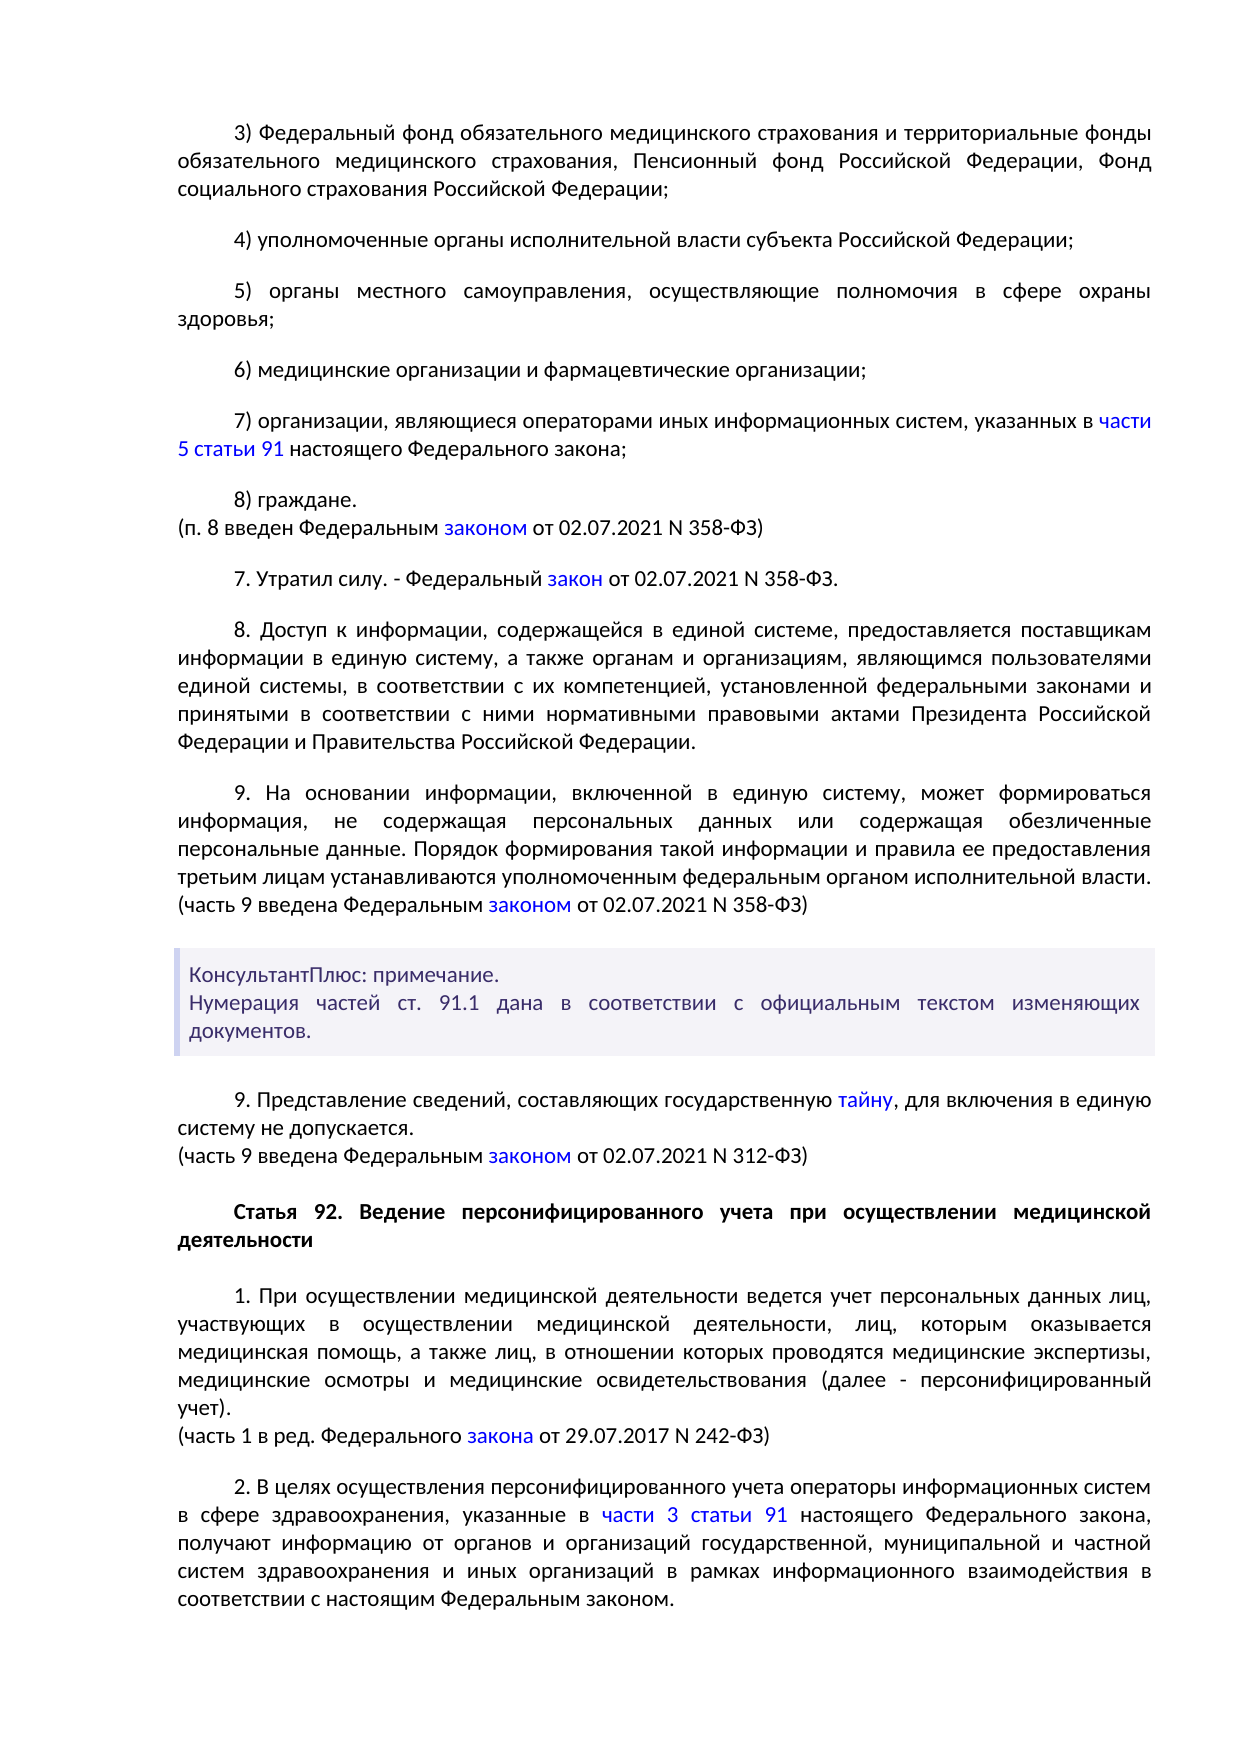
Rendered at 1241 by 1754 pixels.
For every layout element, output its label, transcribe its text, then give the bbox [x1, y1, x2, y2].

text 9. На основании информации, включенной в единую систему, может формироваться информация, не содержащая персональных данных или содержащая обезличенные персональные данные. Порядок формирования такой информации и правила ее предоставления третьим лицам устанавливаются уполномоченным федеральным органом исполнительной власти. [177, 778, 1152, 890]
text 9. Представление сведений, составляющих государственную тайну, для включения в единую систему не допускается. [177, 1085, 1152, 1141]
text (часть 9 введена Федеральным законом от 02.07.2021 N 358-ФЗ) [177, 890, 1152, 918]
text 2. В целях осуществления персонифицированного учета операторы информационных систем в сфере здравоохранения, указанные в части 3 статьи 91 настоящего Федерального закона, получают информацию от органов и организаций государственной, муниципальной и частной систем здравоохранения и иных организаций в рамках информационного взаимодействия в соответствии с настоящим Федеральным законом. [177, 1472, 1152, 1612]
text (часть 1 в ред. Федерального закона от 29.07.2017 N 242-ФЗ) [177, 1421, 1152, 1449]
text 6) медицинские организации и фармацевтические организации; [177, 355, 1152, 383]
title Статья 92. Ведение персонифицированного учета при осуществлении медицинской деятельности [177, 1197, 1152, 1253]
text 1. При осуществлении медицинской деятельности ведется учет персональных данных лиц, участвующих в осуществлении медицинской деятельности, лиц, которым оказывается медицинская помощь, а также лиц, в отношении которых проводятся медицинские экспертизы, медицинские осмотры и медицинские освидетельствования (далее - персонифицированный учет). [177, 1281, 1152, 1421]
text 4) уполномоченные органы исполнительной власти субъекта Российской Федерации; [177, 225, 1152, 253]
text 7) организации, являющиеся операторами иных информационных систем, указанных в части 5 статьи 91 настоящего Федерального закона; [177, 406, 1152, 462]
text 5) органы местного самоуправления, осуществляющие полномочия в сфере охраны здоровья; [177, 276, 1152, 332]
table_header КонсультантПлюс: примечание. Нумерация частей ст. 91.1 дана в соответствии с официальным текстом изменяющих документов. [180, 948, 1149, 1056]
text 8) граждане. [177, 485, 1152, 513]
text 8. Доступ к информации, содержащейся в единой системе, предоставляется поставщикам информации в единую систему, а также органам и организациям, являющимся пользователями единой системы, в соответствии с их компетенцией, установленной федеральными законами и принятыми в соответствии с ними нормативными правовыми актами Президента Российской Федерации и Правительства Российской Федерации. [177, 615, 1152, 755]
text (часть 9 введена Федеральным законом от 02.07.2021 N 312-ФЗ) [177, 1141, 1152, 1169]
text 7. Утратил силу. - Федеральный закон от 02.07.2021 N 358-ФЗ. [177, 564, 1152, 592]
text 3) Федеральный фонд обязательного медицинского страхования и территориальные фонды обязательного медицинского страхования, Пенсионный фонд Российской Федерации, Фонд социального страхования Российской Федерации; [177, 118, 1152, 202]
text (п. 8 введен Федеральным законом от 02.07.2021 N 358-ФЗ) [177, 513, 1152, 541]
